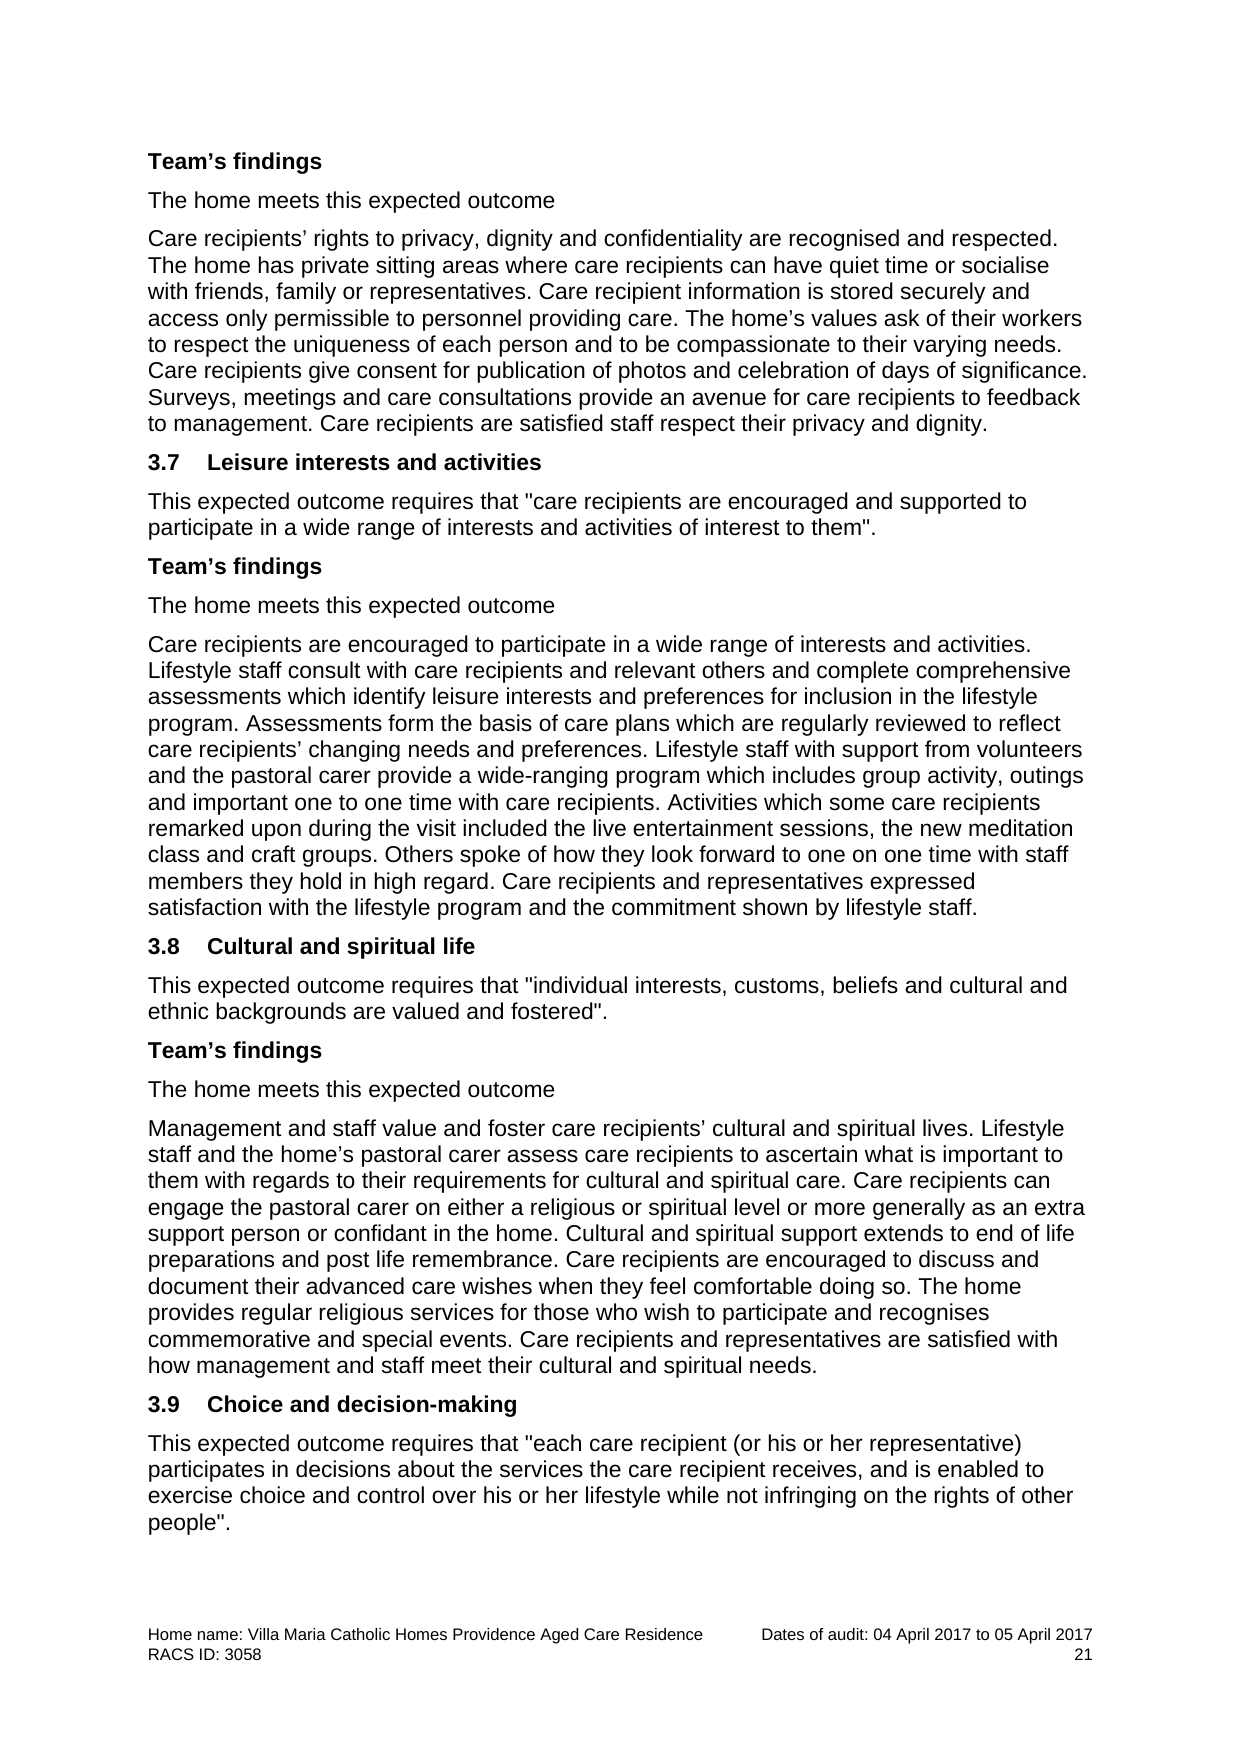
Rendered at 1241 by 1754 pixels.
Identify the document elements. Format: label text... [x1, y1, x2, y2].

text The home meets this expected outcome [148, 187, 1092, 213]
subtitle Management and staff value and foster care recipients’ cultural and spiritual lives. Lifestyle staff and the home’s pastoral carer assess care recipients to ascertain what is important to them with regards to their requirements for cultural and spiritual care. Care recipients can engage the pastoral carer on either a religious or spiritual level or more generally as an extra support person or confidant in the home. Cultural and spiritual support extends to end of life preparations and post life remembrance. Care recipients are encouraged to discuss and document their advanced care wishes when they feel comfortable doing so. The home provides regular religious services for those who wish to participate and recognises commemorative and special events. Care recipients and representatives are satisfied with how management and staff meet their cultural and spiritual needs. [148, 1115, 1092, 1378]
subtitle Team’s findings [148, 148, 1092, 174]
subtitle Team’s findings [148, 553, 1092, 579]
subtitle 3.7 Leisure interests and activities [148, 449, 1092, 475]
text Care recipients are encouraged to participate in a wide range of interests and activities. Lifestyle staff consult with care recipients and relevant others and complete comprehensive assessments which identify leisure interests and preferences for inclusion in the lifestyle program. Assessments form the basis of care plans which are regularly reviewed to reflect care recipients’ changing needs and preferences. Lifestyle staff with support from volunteers and the pastoral carer provide a wide-ranging program which includes group activity, outings and important one to one time with care recipients. Activities which some care recipients remarked upon during the visit included the live entertainment sessions, the new meditation class and craft groups. Others spoke of how they look forward to one on one time with staff members they hold in high regard. Care recipients and representatives expressed satisfaction with the lifestyle program and the commitment shown by lifestyle staff. [148, 631, 1092, 920]
text This expected outcome requires that "individual interests, customs, beliefs and cultural and ethnic backgrounds are valued and fostered". [148, 972, 1092, 1024]
text This expected outcome requires that "each care recipient (or his or her representative) participates in decisions about the services the care recipient receives, and is enabled to exercise choice and control over his or her lifestyle while not infringing on the rights of other people". [148, 1429, 1092, 1535]
text This expected outcome requires that "care recipients are encouraged and supported to participate in a wide range of interests and activities of interest to them". [148, 488, 1092, 540]
subtitle Team’s findings [148, 1037, 1092, 1063]
text Care recipients’ rights to privacy, dignity and confidentiality are recognised and respected. The home has private sitting areas where care recipients can have quiet time or socialise with friends, family or representatives. Care recipient information is stored securely and access only permissible to personnel providing care. The home’s values ask of their workers to respect the uniqueness of each person and to be compassionate to their varying needs. Care recipients give consent for publication of photos and celebration of days of significance. Surveys, meetings and care consultations provide an avenue for care recipients to feedback to management. Care recipients are satisfied staff respect their privacy and dignity. [148, 225, 1092, 436]
text The home meets this expected outcome [148, 592, 1092, 618]
text The home meets this expected outcome [148, 1076, 1092, 1102]
subtitle 3.8 Cultural and spiritual life [148, 933, 1092, 959]
subtitle 3.9 Choice and decision-making [148, 1391, 1092, 1417]
